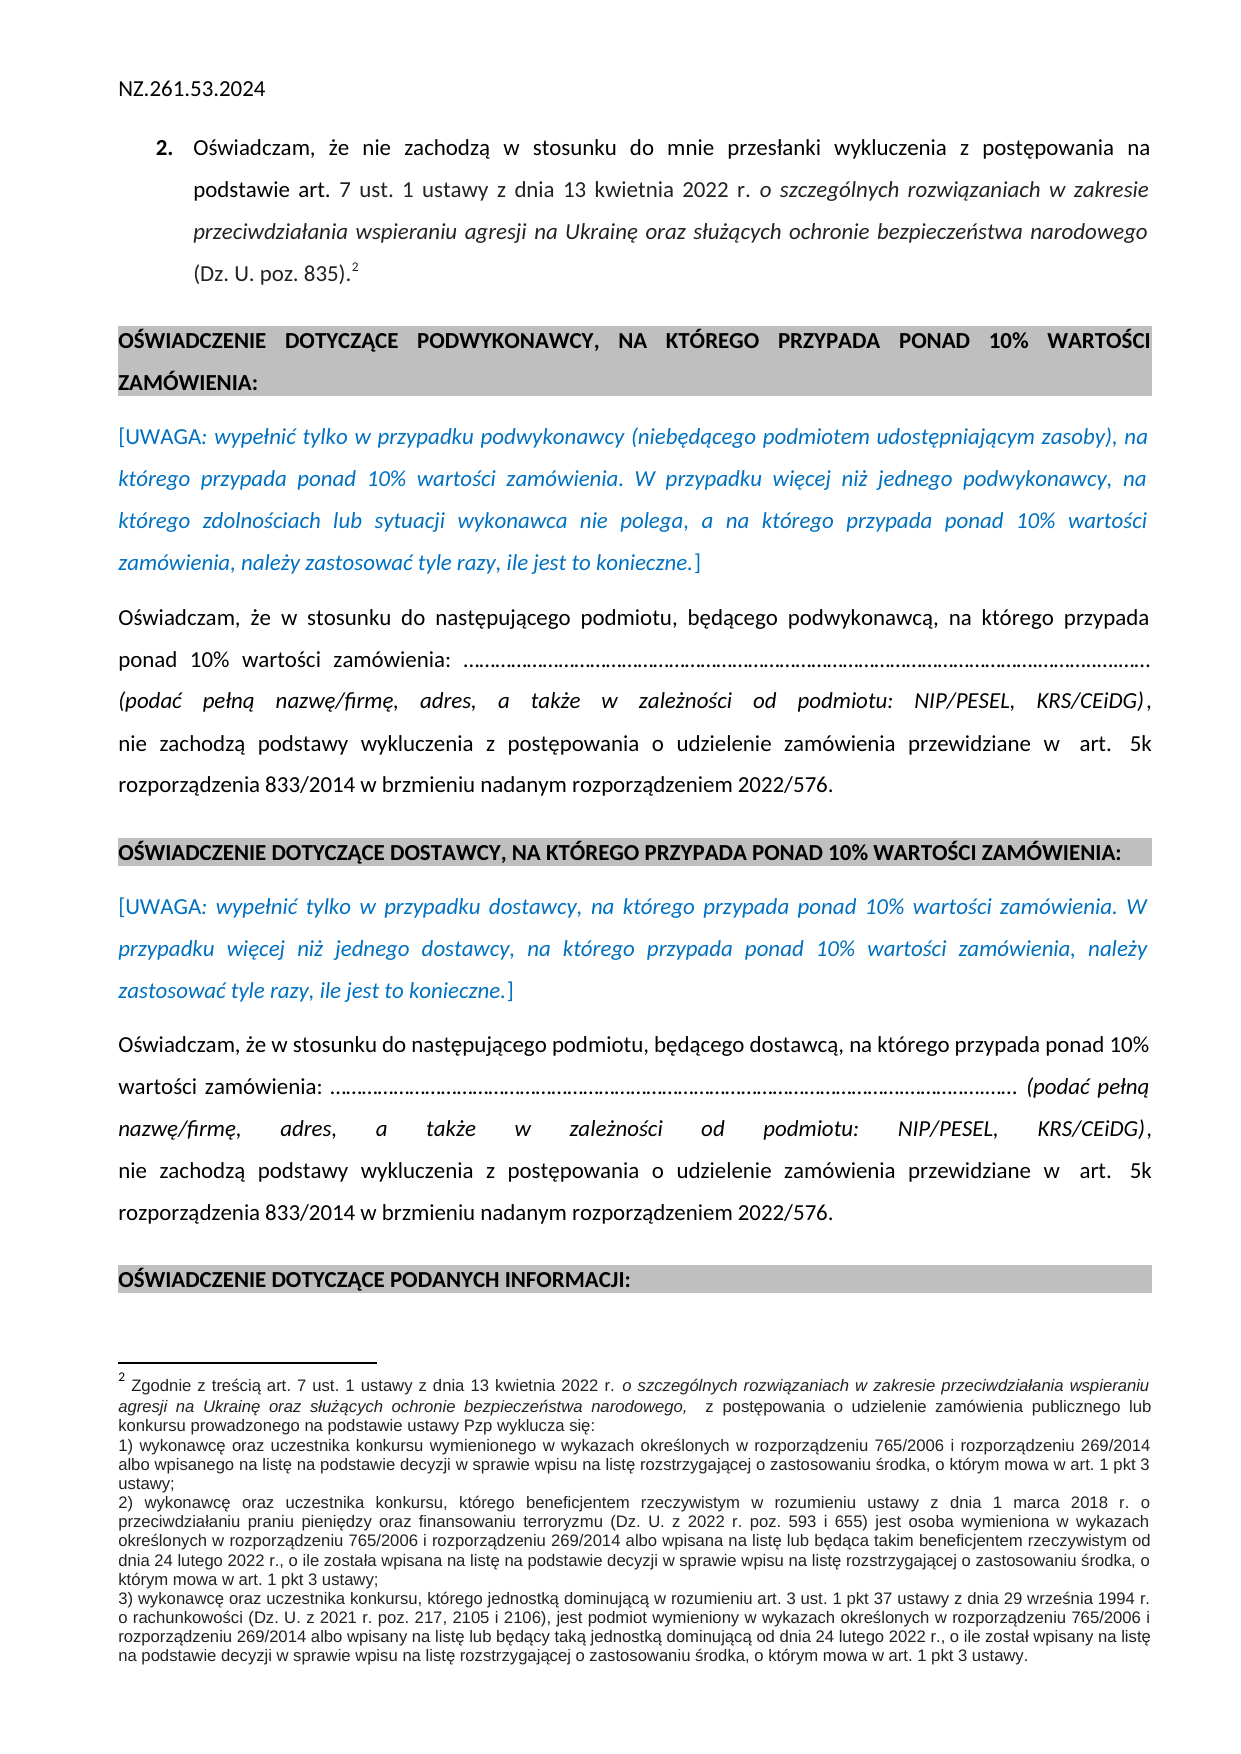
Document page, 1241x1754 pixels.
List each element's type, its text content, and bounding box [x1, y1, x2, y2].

list Oświadczam, że nie zachodzą w stosunku do mnie przesłanki wykluczenia z postępowania na podstawie art. 7 ust. 1 ustawy z dnia 13 kwietnia 2022 r. o szczególnych rozwiązaniach w zakresie przeciwdziałania wspieraniu agresji na Ukrainę oraz służących ochronie bezpieczeństwa narodowego (Dz. U. poz. 835). [156, 133, 1152, 287]
text OŚWIADCZENIE DOTYCZĄCE PODANYCH INFORMACJI: [118, 1265, 1152, 1293]
text [UWAGA: wypełnić tylko w przypadku podwykonawcy (niebędącego podmiotem udostępniającym zasoby), na którego przypada ponad 10% wartości zamówienia. W przypadku więcej niż jednego podwykonawcy, na którego zdolnościach lub sytuacji wykonawca nie polega, a na którego przypada ponad 10% wartości zamówienia, należy zastosować tyle razy, ile jest to konieczne.] [118, 422, 1152, 576]
text OŚWIADCZENIE DOTYCZĄCE DOSTAWCY, NA KTÓREGO PRZYPADA PONAD 10% WARTOŚCI ZAMÓWIENIA: [118, 838, 1152, 866]
text Oświadczam, że w stosunku do następującego podmiotu, będącego podwykonawcą, na którego przypada ponad 10% wartości zamówienia: ……………………………………………………………………………………………….………..….…… (podać pełną nazwę/firmę, adres, a także w zależności od podmiotu: NIP/PESEL, KRS/CEiDG), nie zachodzą podstawy wykluczenia z postępowania o udzielenie zamówienia przewidziane w art. 5k rozporządzenia 833/2014 w brzmieniu nadanym rozporządzeniem 2022/576. [118, 603, 1152, 799]
text Oświadczam, że w stosunku do następującego podmiotu, będącego dostawcą, na którego przypada ponad 10% wartości zamówienia: ……………………………………………………………………………………………….………..….…… (podać pełną nazwę/firmę, adres, a także w zależności od podmiotu: NIP/PESEL, KRS/CEiDG), nie zachodzą podstawy wykluczenia z postępowania o udzielenie zamówienia przewidziane w art. 5k rozporządzenia 833/2014 w brzmieniu nadanym rozporządzeniem 2022/576. [118, 1031, 1152, 1226]
text OŚWIADCZENIE DOTYCZĄCE PODWYKONAWCY, NA KTÓREGO PRZYPADA PONAD 10% WARTOŚCI ZAMÓWIENIA: [118, 326, 1152, 396]
text [UWAGA: wypełnić tylko w przypadku dostawcy, na którego przypada ponad 10% wartości zamówienia. W przypadku więcej niż jednego dostawcy, na którego przypada ponad 10% wartości zamówienia, należy zastosować tyle razy, ile jest to konieczne.] [118, 892, 1152, 1004]
